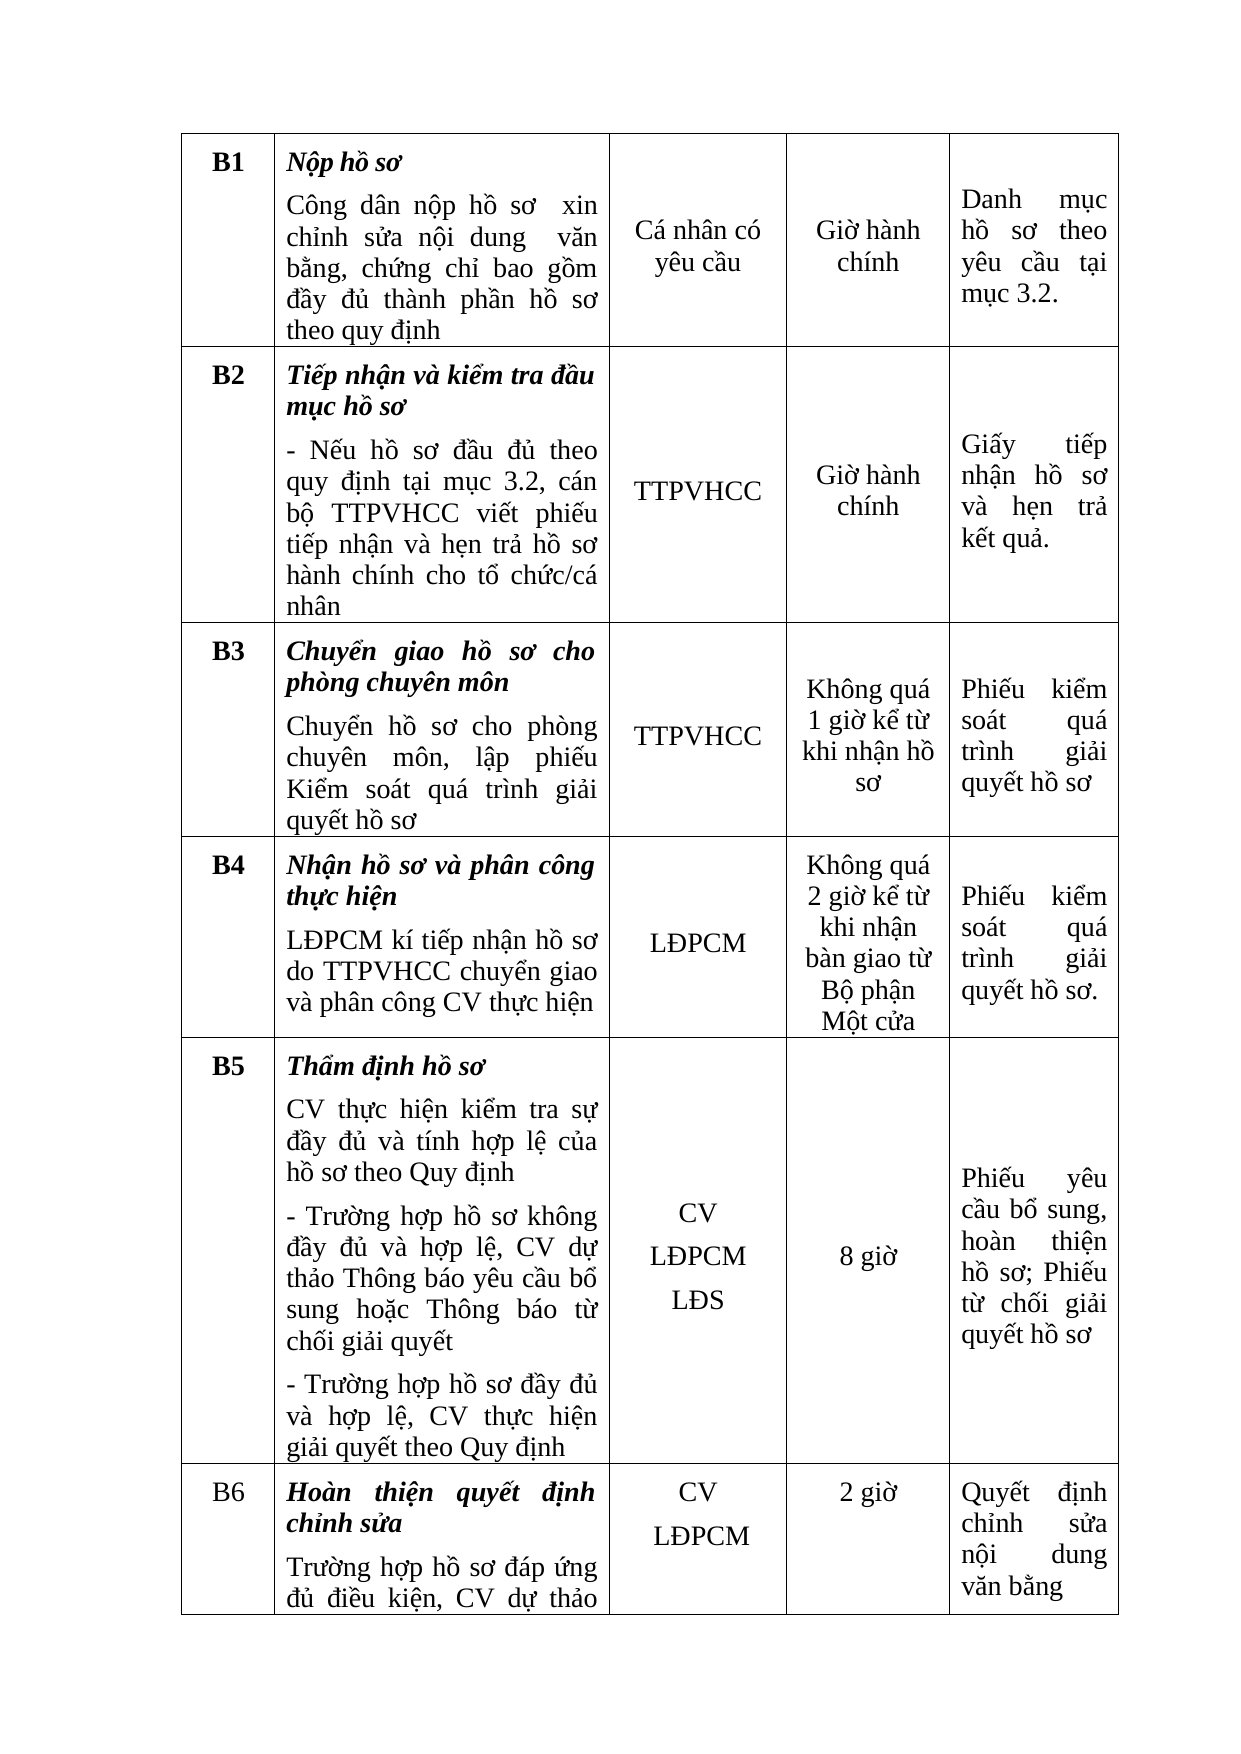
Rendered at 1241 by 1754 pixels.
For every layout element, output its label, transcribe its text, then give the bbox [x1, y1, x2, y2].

table_cell Không quá 2 giờ kể từ khi nhận bàn giao từ Bộ phận Một cửa [787, 837, 949, 1037]
table_cell TTPVHCC [610, 347, 786, 622]
table_cell B3 [182, 623, 274, 836]
table_cell Phiếu kiểm soát quá trình giải quyết hồ sơ. [950, 837, 1118, 1037]
table_cell Giờ hành chính [787, 134, 949, 346]
table_cell Thẩm định hồ sơ CV thực hiện kiểm tra sự đầy đủ và tính hợp lệ của hồ sơ theo Quy định - Trường hợp hồ sơ không đầy đủ và hợp lệ, CV dự thảo Thông báo yêu cầu bổ sung hoặc Thông báo từ chối giải quyết - Trường hợp hồ sơ đầy đủ và hợp lệ, CV thực hiện giải quyết theo Quy định [275, 1038, 609, 1463]
table_cell Giấy tiếp nhận hồ sơ và hẹn trả kết quả. [950, 347, 1118, 622]
table_cell 2 giờ [787, 1464, 949, 1614]
table_cell 8 giờ [787, 1038, 949, 1463]
table_cell CV LĐPCM LĐS [610, 1038, 786, 1463]
table_cell Chuyển giao hồ sơ cho phòng chuyên môn Chuyển hồ sơ cho phòng chuyên môn, lập phiếu Kiểm soát quá trình giải quyết hồ sơ [275, 623, 609, 836]
table_cell Tiếp nhận và kiểm tra đầu mục hồ sơ - Nếu hồ sơ đầu đủ theo quy định tại mục 3.2, cán bộ TTPVHCC viết phiếu tiếp nhận và hẹn trả hồ sơ hành chính cho tổ chức/cá nhân [275, 347, 609, 622]
table_cell CV LĐPCM [610, 1464, 786, 1614]
table_cell TTPVHCC [610, 623, 786, 836]
table_cell Phiếu kiểm soát quá trình giải quyết hồ sơ [950, 623, 1118, 836]
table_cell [950, 1464, 1118, 1614]
table_cell Nộp hồ sơ Công dân nộp hồ sơ xin chỉnh sửa nội dung văn bằng, chứng chỉ bao gồm đầy đủ thành phần hồ sơ theo quy định [275, 134, 609, 346]
table_cell Không quá 1 giờ kể từ khi nhận hồ sơ [787, 623, 949, 836]
table_cell B4 [182, 837, 274, 1037]
table_cell LĐPCM [610, 837, 786, 1037]
table_cell Giờ hành chính [787, 347, 949, 622]
table_cell Danh mục hồ sơ theo yêu cầu tại mục 3.2. [950, 134, 1118, 346]
table_cell B2 [182, 347, 274, 622]
table_cell B1 [182, 134, 274, 346]
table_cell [275, 1464, 609, 1614]
table_cell Cá nhân có yêu cầu [610, 134, 786, 346]
table_cell Nhận hồ sơ và phân công thực hiện LĐPCM kí tiếp nhận hồ sơ do TTPVHCC chuyển giao và phân công CV thực hiện [275, 837, 609, 1037]
table_cell Phiếu yêu cầu bổ sung, hoàn thiện hồ sơ; Phiếu từ chối giải quyết hồ sơ [950, 1038, 1118, 1463]
table_cell B6 [182, 1464, 274, 1614]
table_cell B5 [182, 1038, 274, 1463]
